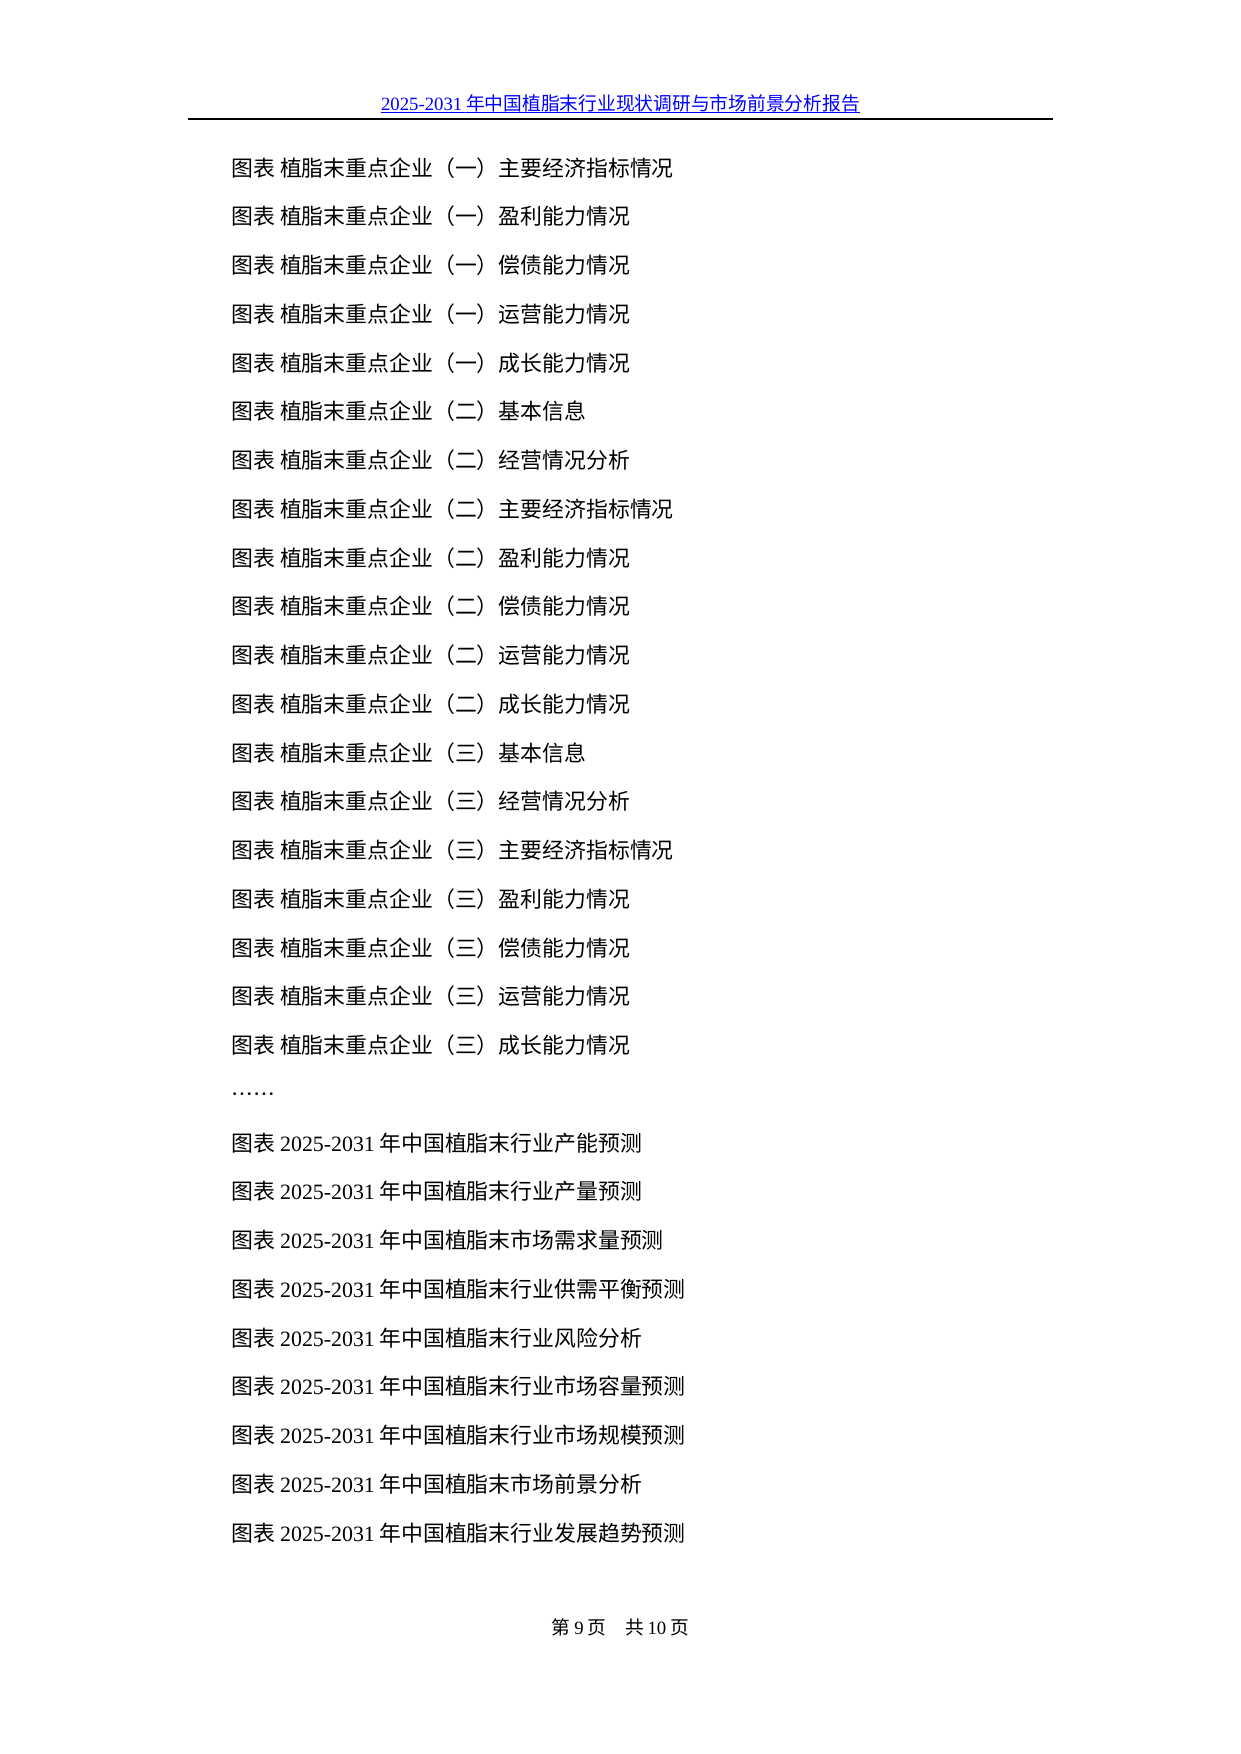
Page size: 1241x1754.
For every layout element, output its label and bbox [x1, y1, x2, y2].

text [187, 150, 1053, 1548]
